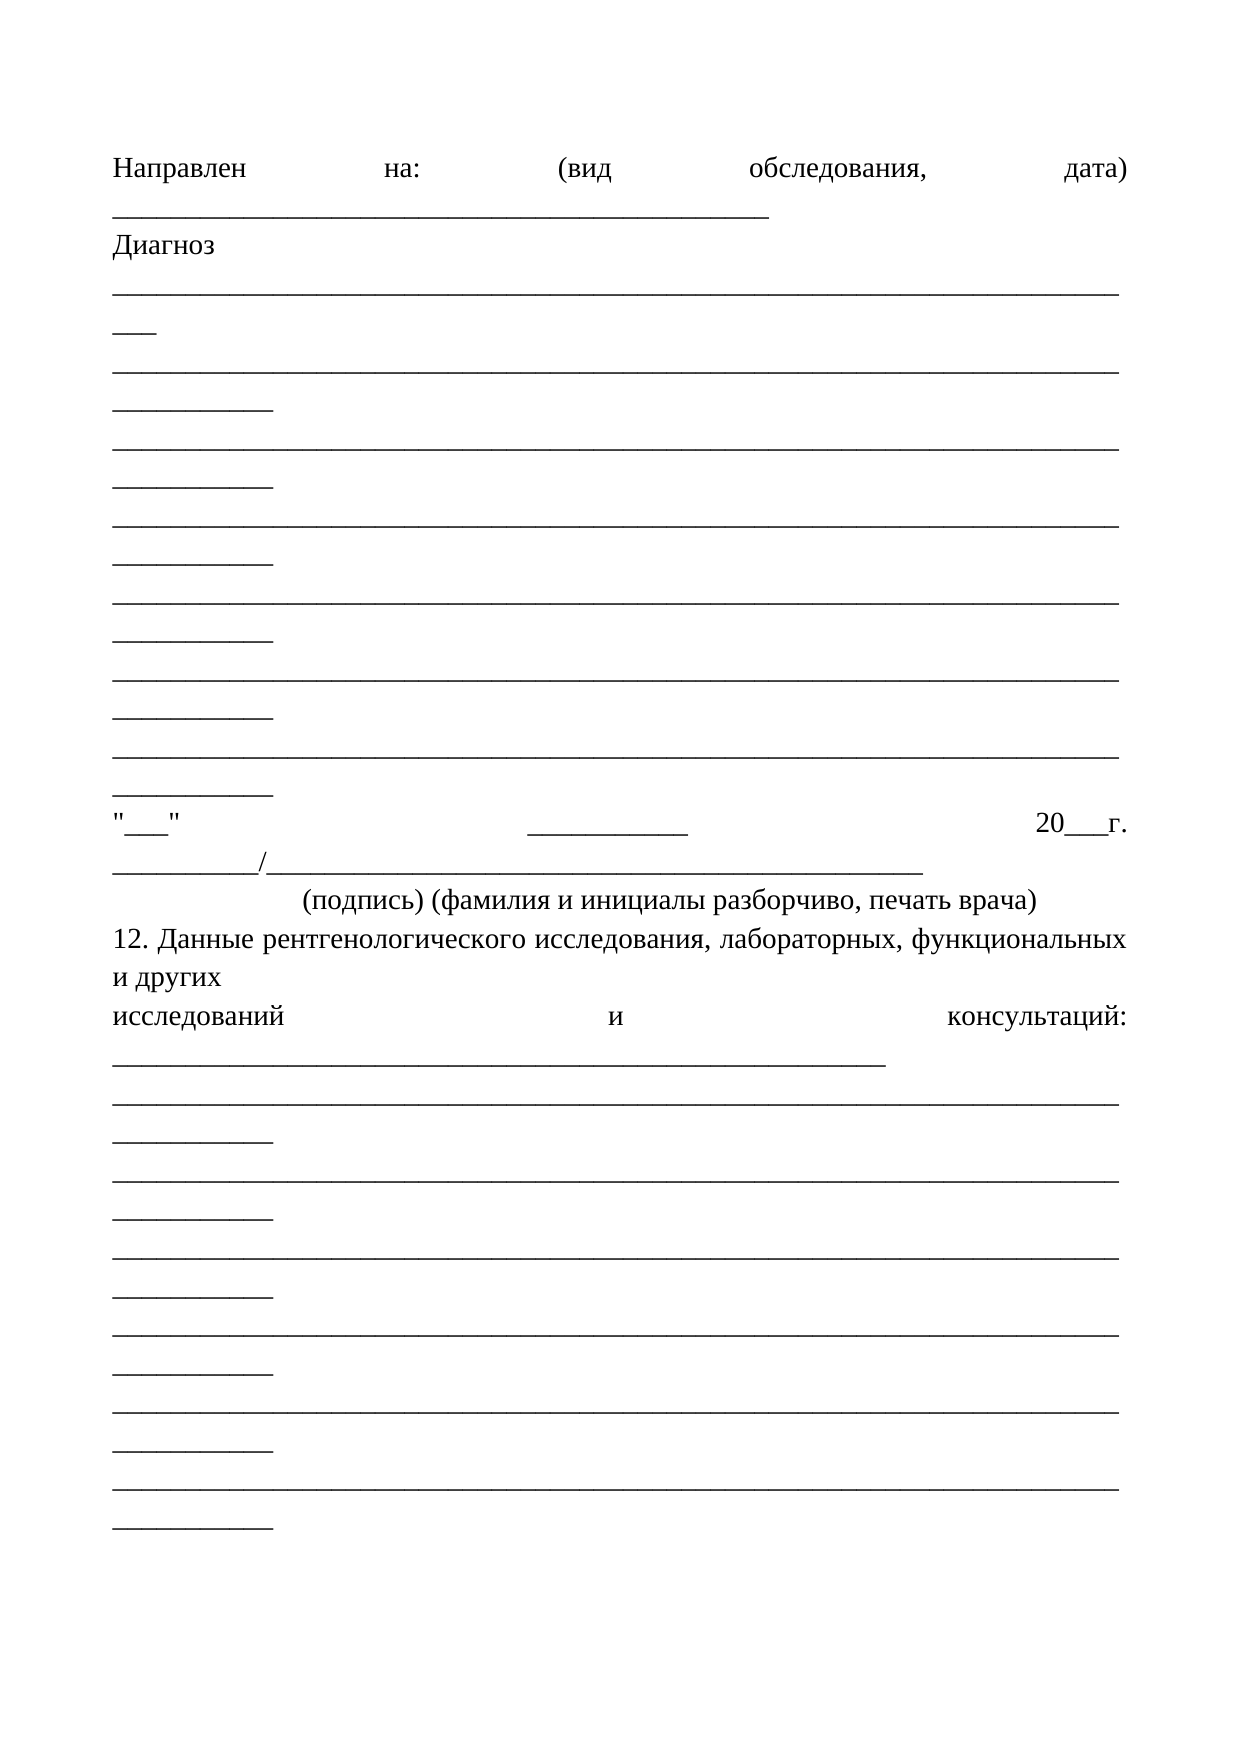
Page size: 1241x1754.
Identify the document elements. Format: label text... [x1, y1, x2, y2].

text ________________________________________________________________________________ [112, 1229, 1128, 1301]
text ________________________________________________________________________________ [112, 651, 1128, 723]
text ________________________________________________________________________________ [112, 1306, 1128, 1378]
text ________________________________________________________________________________ [112, 497, 1128, 569]
text 12. Данные рентгенологического исследования, лабораторных, функциональных и других [112, 921, 1128, 993]
text ________________________________________________________________________________ [112, 343, 1128, 415]
text "___" ___________ 20___г. __________/_____________________________________________ [112, 805, 1128, 877]
text ________________________________________________________________________________ [112, 1460, 1128, 1532]
text исследований и консультаций: _____________________________________________________ [112, 998, 1128, 1070]
text ________________________________________________________________________________ [112, 1075, 1128, 1147]
text Диагноз ________________________________________________________________________ [112, 227, 1128, 338]
text ________________________________________________________________________________ [112, 420, 1128, 492]
text (подпись) (фамилия и инициалы разборчиво, печать врача) [112, 882, 1128, 916]
text ________________________________________________________________________________ [112, 1383, 1128, 1455]
text Направлен на: (вид обследования, дата) _____________________________________________ [112, 150, 1128, 222]
text ________________________________________________________________________________ [112, 728, 1128, 800]
text ________________________________________________________________________________ [112, 574, 1128, 646]
text ________________________________________________________________________________ [112, 1152, 1128, 1224]
